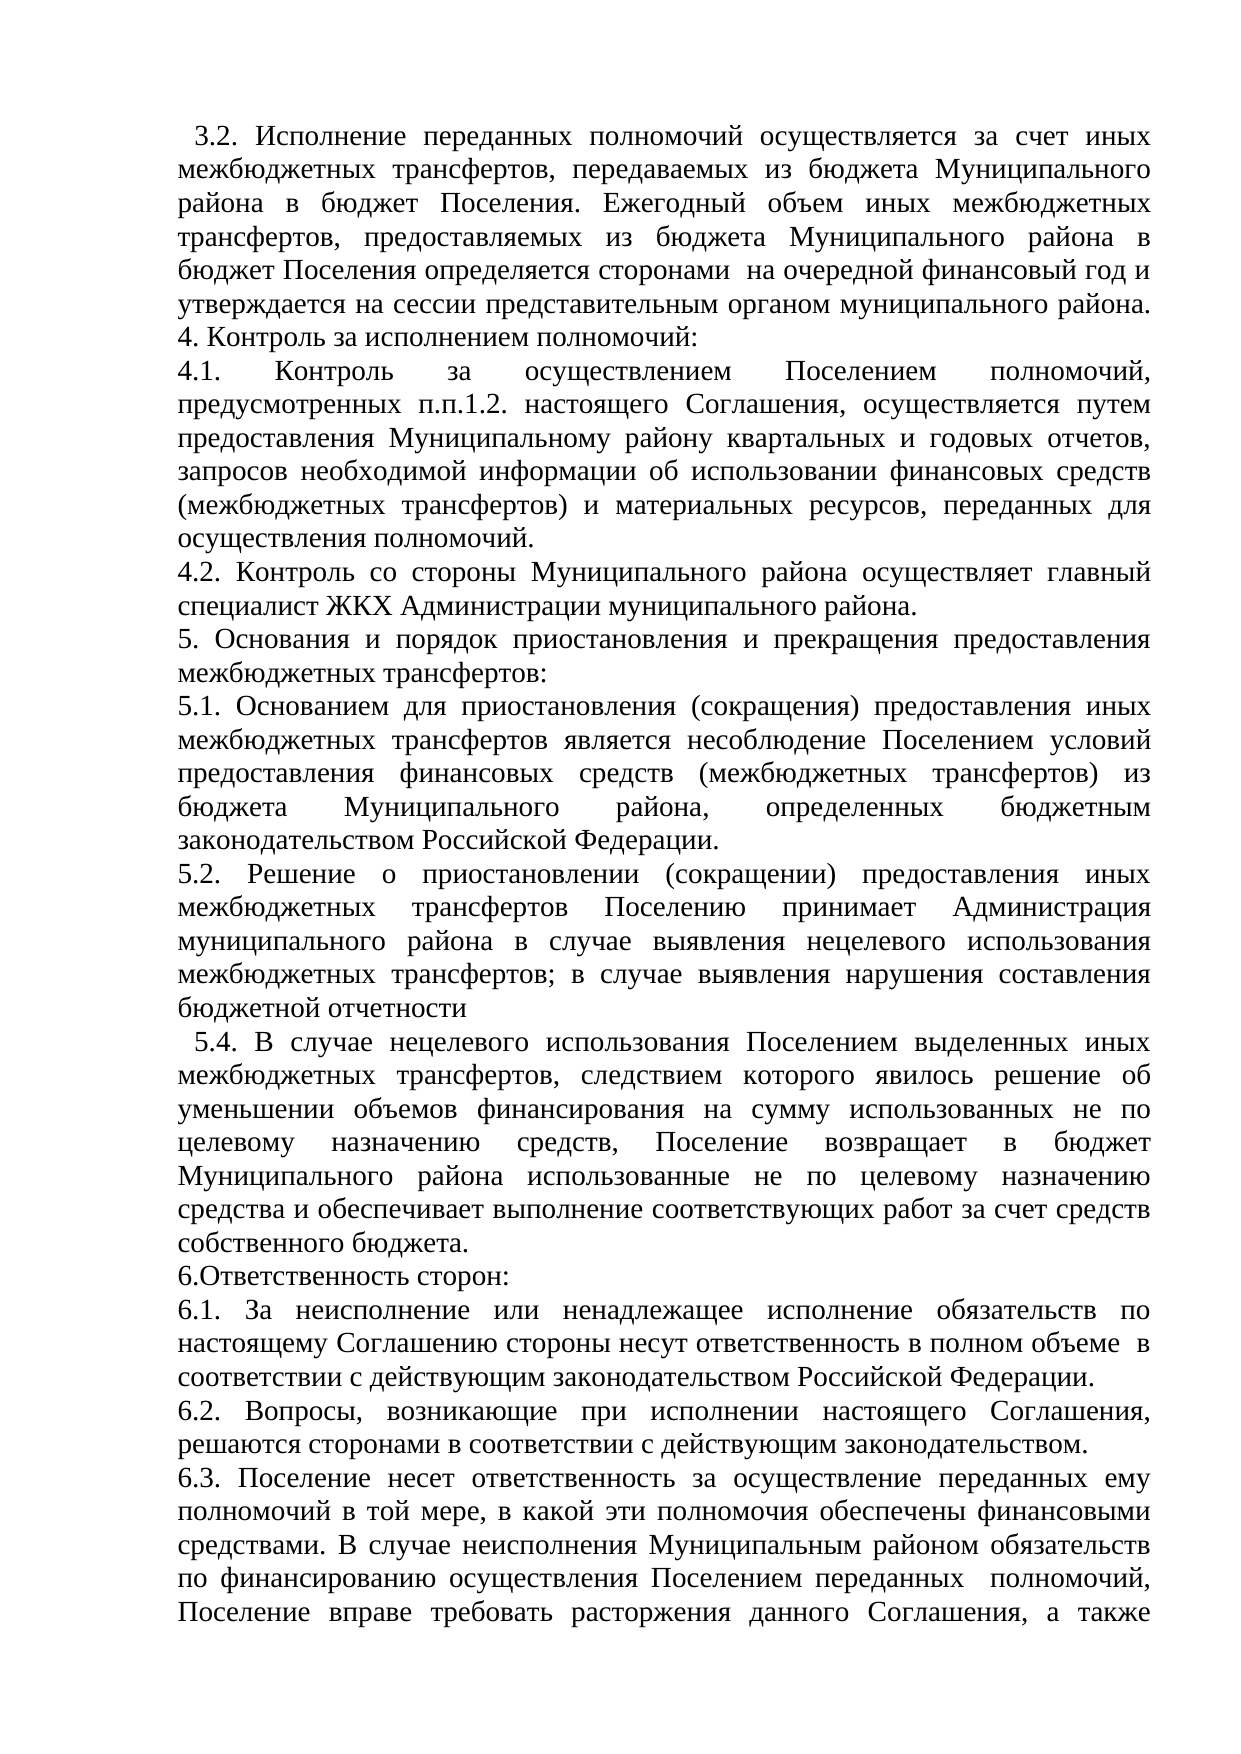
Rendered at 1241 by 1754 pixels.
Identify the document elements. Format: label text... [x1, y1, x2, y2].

text 5.2. Решение о приостановлении (сокращении) предоставления иных межбюджетных трансфертов Поселению принимает Администрация муниципального района в случае выявления нецелевого использования межбюджетных трансфертов; в случае выявления нарушения составления бюджетной отчетности [177, 856, 1152, 1024]
text 5.1. Основанием для приостановления (сокращения) предоставления иных межбюджетных трансфертов является несоблюдение Поселением условий предоставления финансовых средств (межбюджетных трансфертов) из бюджета Муниципального района, определенных бюджетным законодательством Российской Федерации. [177, 688, 1152, 856]
text 6.2. Вопросы, возникающие при исполнении настоящего Соглашения, решаются сторонами в соответствии с действующим законодательством. [177, 1393, 1152, 1460]
text 3.2. Исполнение переданных полномочий осуществляется за счет иных межбюджетных трансфертов, передаваемых из бюджета Муниципального района в бюджет Поселения. Ежегодный объем иных межбюджетных трансфертов, предоставляемых из бюджета Муниципального района в бюджет Поселения определяется сторонами на очередной финансовый год и утверждается на сессии представительным органом муниципального района. 4. Контроль за исполнением полномочий: [177, 118, 1152, 353]
text 5. Основания и порядок приостановления и прекращения предоставления межбюджетных трансфертов: [177, 621, 1152, 688]
text 6.1. За неисполнение или ненадлежащее исполнение обязательств по настоящему Соглашению стороны несут ответственность в полном объеме в соответствии с действующим законодательством Российской Федерации. [177, 1292, 1152, 1393]
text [177, 1460, 1152, 1627]
text 5.4. В случае нецелевого использования Поселением выделенных иных межбюджетных трансфертов, следствием которого явилось решение об уменьшении объемов финансирования на сумму использованных не по целевому назначению средств, Поселение возвращает в бюджет Муниципального района использованные не по целевому назначению средства и обеспечивает выполнение соответствующих работ за счет средств собственного бюджета. [177, 1024, 1152, 1258]
text 4.1. Контроль за осуществлением Поселением полномочий, предусмотренных п.п.1.2. настоящего Соглашения, осуществляется путем предоставления Муниципальному району квартальных и годовых отчетов, запросов необходимой информации об использовании финансовых средств (межбюджетных трансфертов) и материальных ресурсов, переданных для осуществления полномочий. [177, 353, 1152, 554]
text 4.2. Контроль со стороны Муниципального района осуществляет главный специалист ЖКХ Администрации муниципального района. [177, 554, 1152, 621]
text 6.Ответственность сторон: [177, 1258, 1152, 1292]
